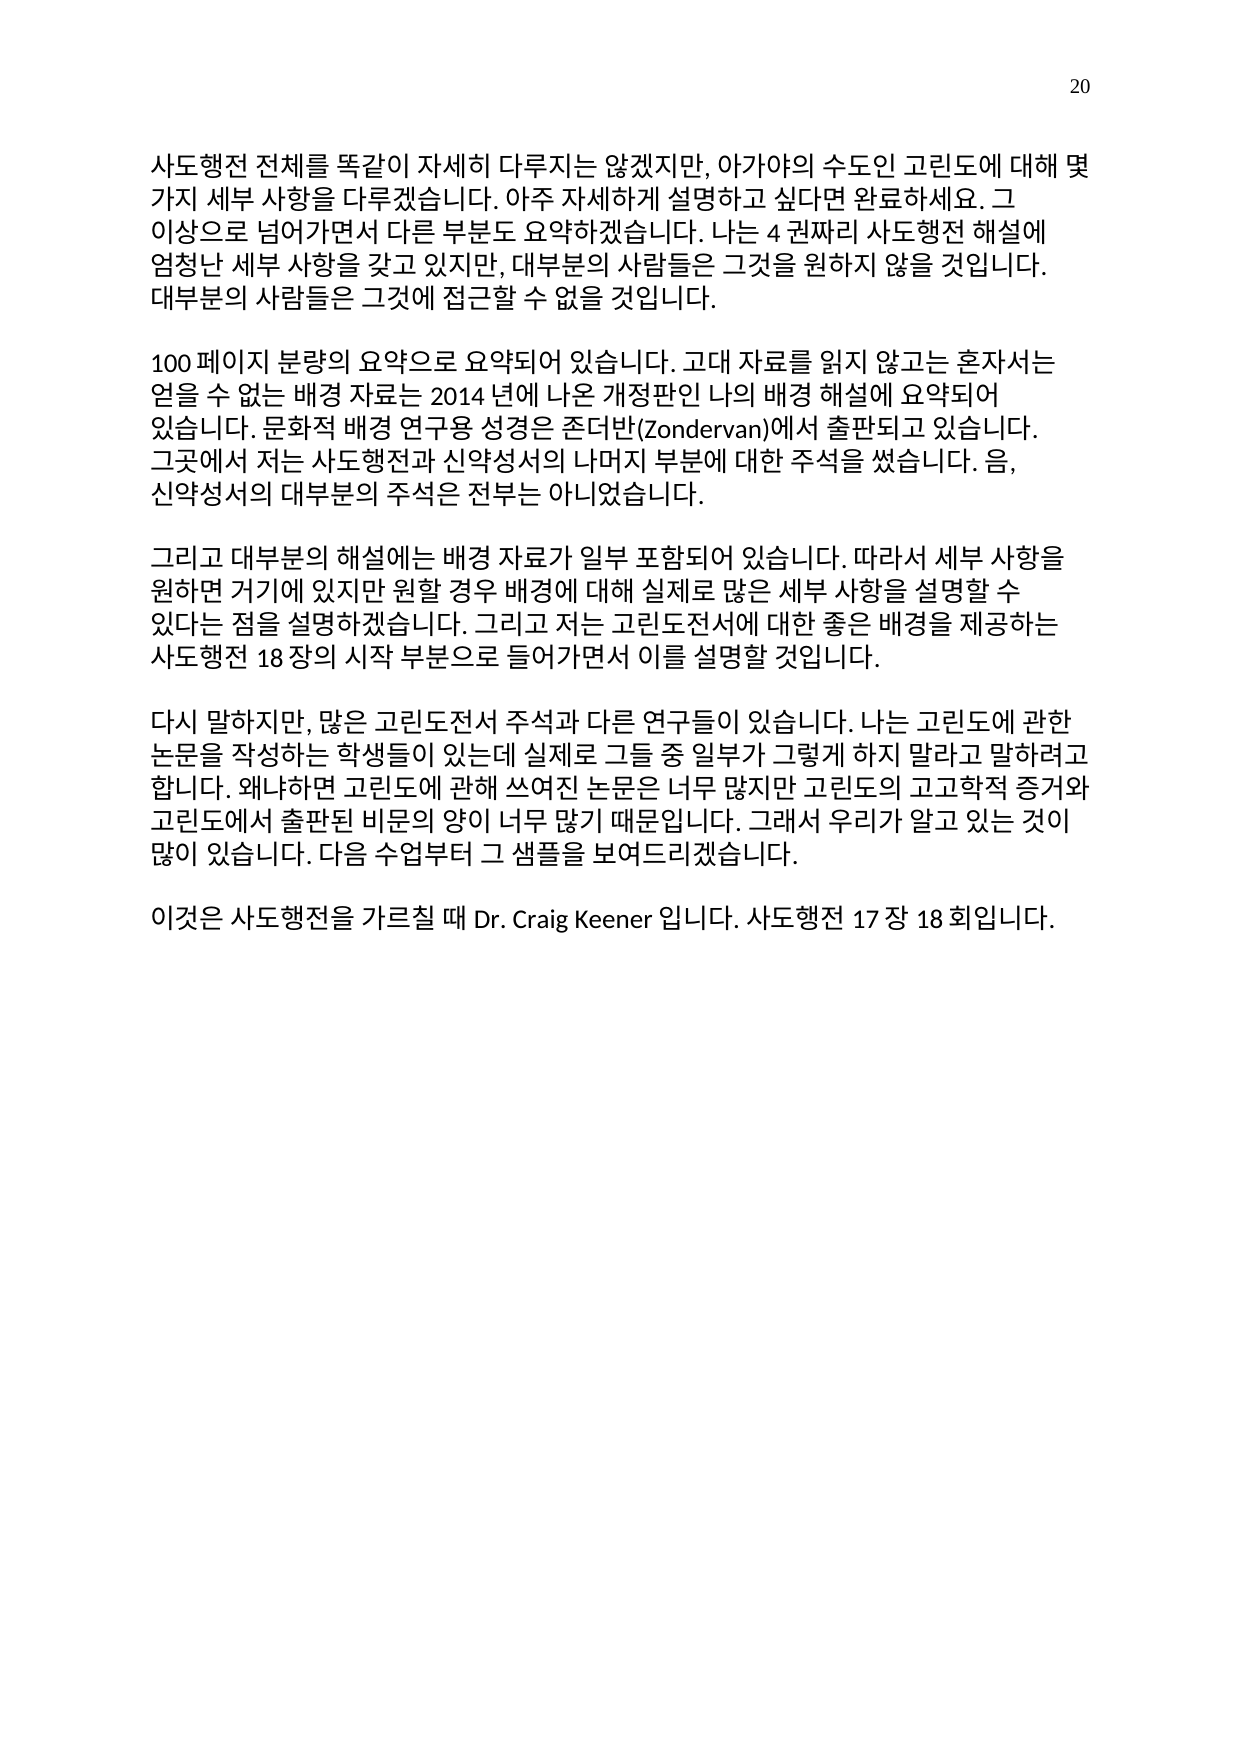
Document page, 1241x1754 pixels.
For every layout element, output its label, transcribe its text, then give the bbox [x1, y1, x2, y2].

text 이것은 사도행전을 가르칠 때 Dr. Craig Keener입니다. 사도행전 17장 18회입니다. [150, 902, 1090, 935]
text 다시 말하지만, 많은 고린도전서 주석과 다른 연구들이 있습니다. 나는 고린도에 관한 논문을 작성하는 학생들이 있는데 실제로 그들 중 일부가 그렇게 하지 말라고 말하려고 합니다. 왜냐하면 고린도에 관해 쓰여진 논문은 너무 많지만 고린도의 고고학적 증거와 고린도에서 출판된 비문의 양이 너무 많기 때문입니다. 그래서 우리가 알고 있는 것이 많이 있습니다. 다음 수업부터 그 샘플을 보여드리겠습니다. [150, 706, 1090, 871]
text 그리고 대부분의 해설에는 배경 자료가 일부 포함되어 있습니다. 따라서 세부 사항을 원하면 거기에 있지만 원할 경우 배경에 대해 실제로 많은 세부 사항을 설명할 수 있다는 점을 설명하겠습니다. 그리고 저는 고린도전서에 대한 좋은 배경을 제공하는 사도행전 18장의 시작 부분으로 들어가면서 이를 설명할 것입니다. [150, 542, 1090, 674]
text 100페이지 분량의 요약으로 요약되어 있습니다. 고대 자료를 읽지 않고는 혼자서는 얻을 수 없는 배경 자료는 2014년에 나온 개정판인 나의 배경 해설에 요약되어 있습니다. 문화적 배경 연구용 성경은 존더반(Zondervan)에서 출판되고 있습니다. 그곳에서 저는 사도행전과 신약성서의 나머지 부분에 대한 주석을 썼습니다. 음, 신약성서의 대부분의 주석은 전부는 아니었습니다. [150, 346, 1090, 511]
text 사도행전 전체를 똑같이 자세히 다루지는 않겠지만, 아가야의 수도인 고린도에 대해 몇 가지 세부 사항을 다루겠습니다. 아주 자세하게 설명하고 싶다면 완료하세요. 그 이상으로 넘어가면서 다른 부분도 요약하겠습니다. 나는 4권짜리 사도행전 해설에 엄청난 세부 사항을 갖고 있지만, 대부분의 사람들은 그것을 원하지 않을 것입니다. 대부분의 사람들은 그것에 접근할 수 없을 것입니다. [150, 150, 1090, 315]
